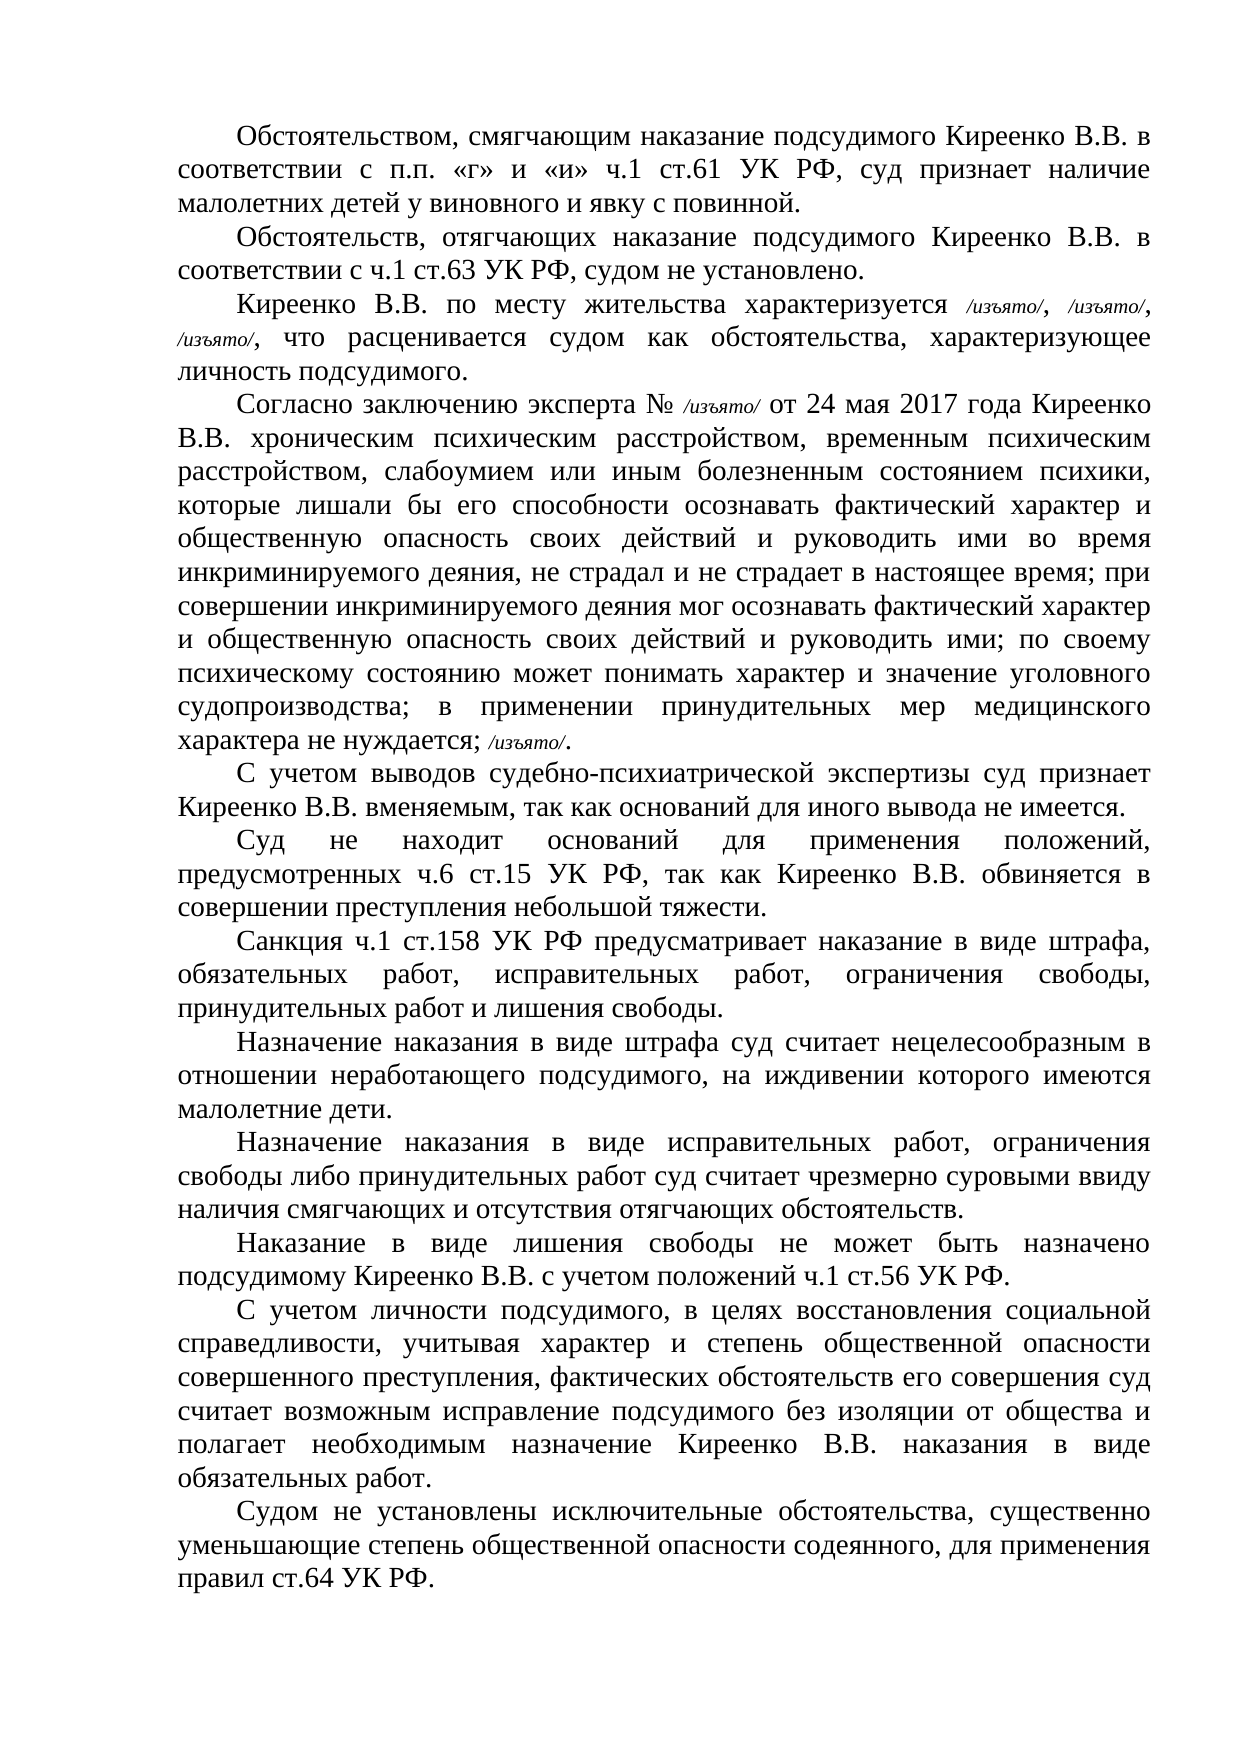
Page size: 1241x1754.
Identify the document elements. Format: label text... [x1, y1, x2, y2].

text С учетом личности подсудимого, в целях восстановления социальной справедливости, учитывая характер и степень общественной опасности совершенного преступления, фактических обстоятельств его совершения суд считает возможным исправление подсудимого без изоляции от общества и полагает необходимым назначение Киреенко В.В. наказания в виде обязательных работ. [177, 1292, 1152, 1493]
text Суд не находит оснований для применения положений, предусмотренных ч.6 ст.15 УК РФ, так как Киреенко В.В. обвиняется в совершении преступления небольшой тяжести. [177, 822, 1152, 923]
text Санкция ч.1 ст.158 УК РФ предусматривает наказание в виде штрафа, обязательных работ, исправительных работ, ограничения свободы, принудительных работ и лишения свободы. [177, 923, 1152, 1024]
text Обстоятельством, смягчающим наказание подсудимого Киреенко В.В. в соответствии с п.п. «г» и «и» ч.1 ст.61 УК РФ, суд признает наличие малолетних детей у виновного и явку с повинной. [177, 118, 1152, 219]
text С учетом выводов судебно-психиатрической экспертизы суд признает Киреенко В.В. вменяемым, так как оснований для иного вывода не имеется. [177, 755, 1152, 822]
text Судом не установлены исключительные обстоятельства, существенно уменьшающие степень общественной опасности содеянного, для применения правил ст.64 УК РФ. [177, 1493, 1152, 1594]
text Согласно заключению эксперта № /изъято/ от 24 мая 2017 года Киреенко В.В. хроническим психическим расстройством, временным психическим расстройством, слабоумием или иным болезненным состоянием психики, которые лишали бы его способности осознавать фактический характер и общественную опасность своих действий и руководить ими во время инкриминируемого деяния, не страдал и не страдает в настоящее время; при совершении инкриминируемого деяния мог осознавать фактический характер и общественную опасность своих действий и руководить ими; по своему психическому состоянию может понимать характер и значение уголовного судопроизводства; в применении принудительных мер медицинского характера не нуждается; /изъято/. [177, 386, 1152, 755]
text Киреенко В.В. по месту жительства характеризуется /изъято/, /изъято/, /изъято/, что расценивается судом как обстоятельства, характеризующее личность подсудимого. [177, 286, 1152, 386]
text Обстоятельств, отягчающих наказание подсудимого Киреенко В.В. в соответствии с ч.1 ст.63 УК РФ, судом не установлено. [177, 219, 1152, 286]
text Назначение наказания в виде исправительных работ, ограничения свободы либо принудительных работ суд считает чрезмерно суровыми ввиду наличия смягчающих и отсутствия отягчающих обстоятельств. [177, 1124, 1152, 1225]
text Наказание в виде лишения свободы не может быть назначено подсудимому Киреенко В.В. с учетом положений ч.1 ст.56 УК РФ. [177, 1225, 1152, 1292]
text Назначение наказания в виде штрафа суд считает нецелесообразным в отношении неработающего подсудимого, на иждивении которого имеются малолетние дети. [177, 1024, 1152, 1124]
